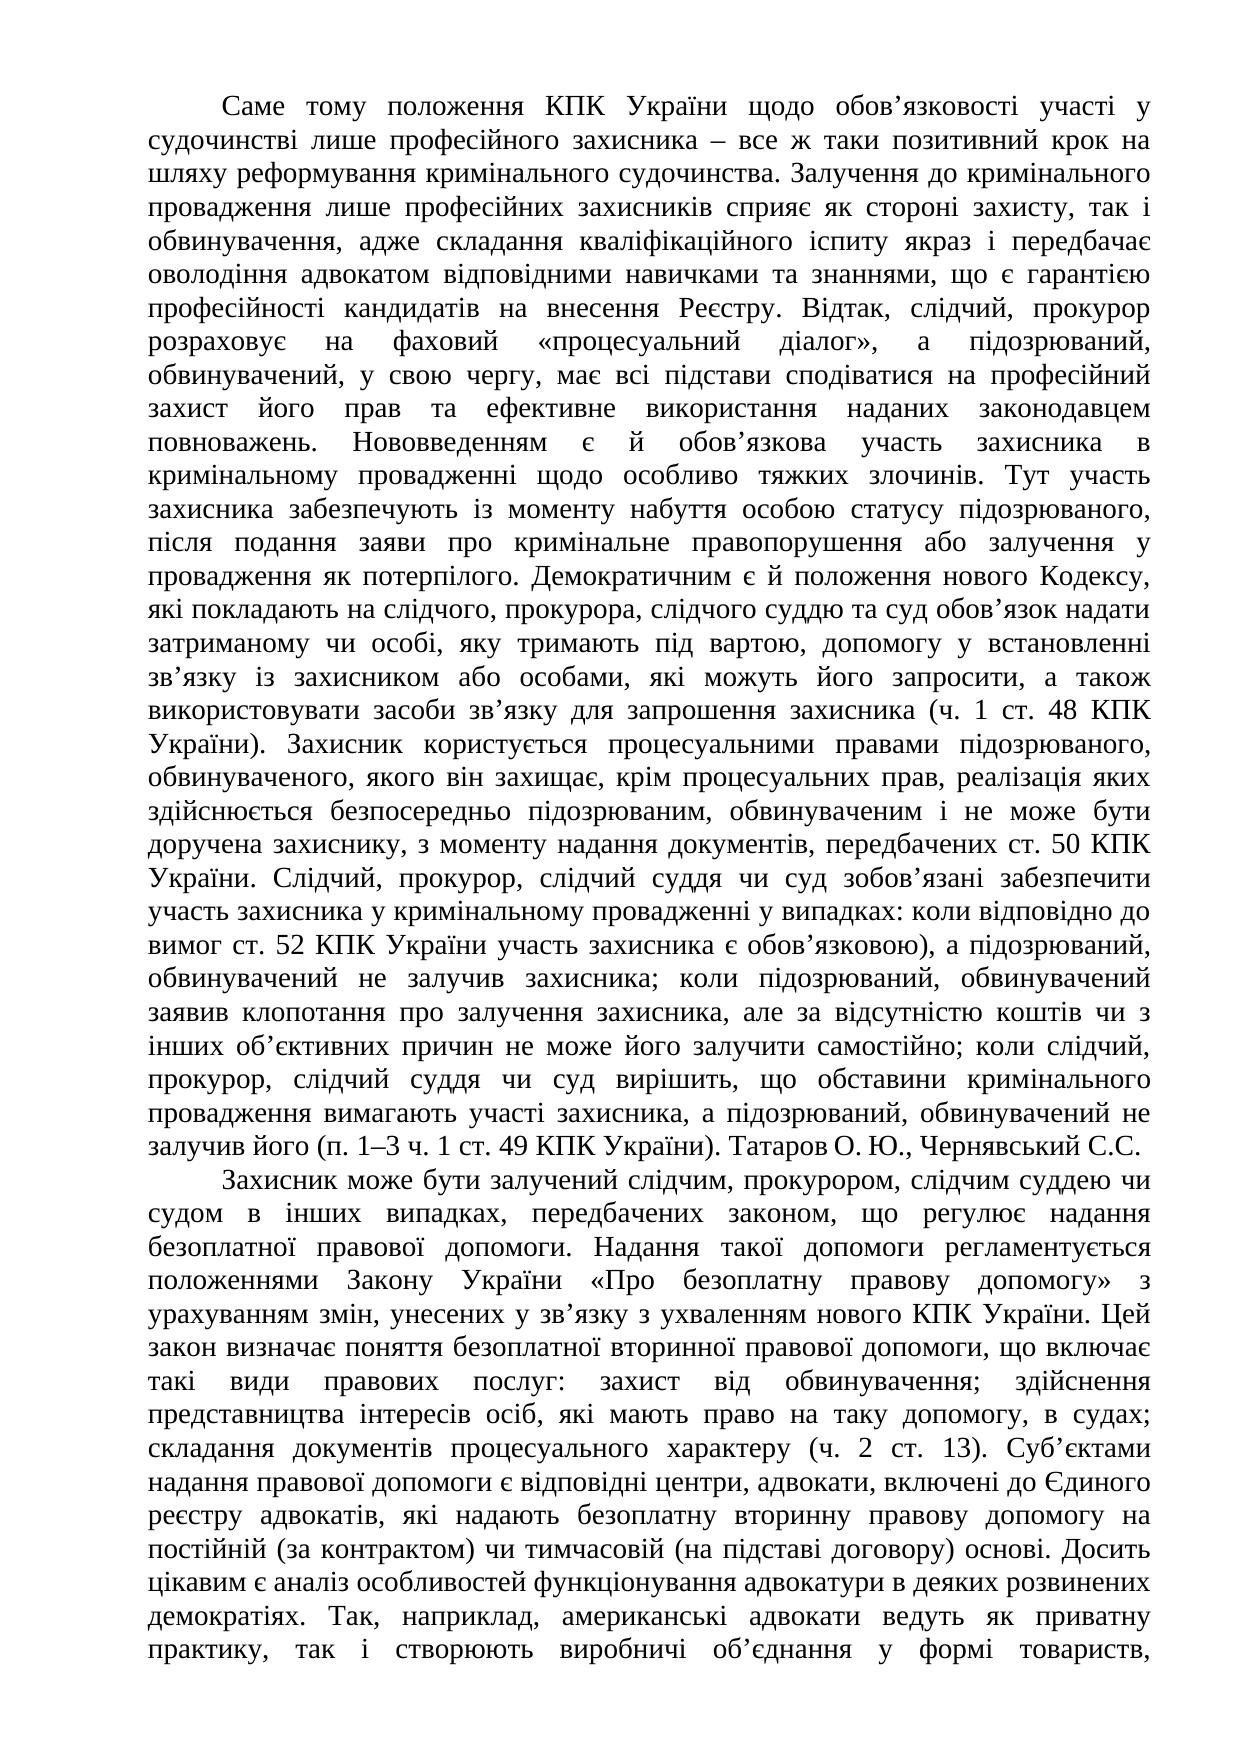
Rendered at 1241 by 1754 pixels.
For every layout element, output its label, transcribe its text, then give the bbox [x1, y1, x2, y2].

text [148, 1162, 1152, 1665]
text Саме тому положення КПК України щодо обов’язковості участі у судочинстві лише професійного захисника – все ж таки позитивний крок на шляху реформування кримінального судочинства. Залучення до кримінального провадження лише професійних захисників сприяє як стороні захисту, так і обвинувачення, адже складання кваліфікаційного іспиту якраз і передбачає оволодіння адвокатом відповідними навичками та знаннями, що є гарантією професійності кандидатів на внесення Реєстру. Відтак, слідчий, прокурор розраховує на фаховий «процесуальний діалог», а підозрюваний, обвинувачений, у свою чергу, має всі підстави сподіватися на професійний захист його прав та ефективне використання наданих законодавцем повноважень. Нововведенням є й обов’язкова участь захисника в кримінальному провадженні щодо особливо тяжких злочинів. Тут участь захисника забезпечують із моменту набуття особою статусу підозрюваного, після подання заяви про кримінальне правопорушення або залучення у провадження як потерпілого. Демократичним є й положення нового Кодексу, які покладають на слідчого, прокурора, слідчого суддю та суд обов’язок надати затриманому чи особі, яку тримають під вартою, допомогу у встановленні зв’язку із захисником або особами, які можуть його запросити, а також використовувати засоби зв’язку для запрошення захисника (ч. 1 ст. 48 КПК України). Захисник користується процесуальними правами підозрюваного, обвинуваченого, якого він захищає, крім процесуальних прав, реалізація яких здійснюється безпосередньо підозрюваним, обвинуваченим і не може бути доручена захиснику, з моменту надання документів, передбачених ст. 50 КПК України. Слідчий, прокурор, слідчий суддя чи суд зобов’язані забезпечити участь захисника у кримінальному провадженні у випадках: коли відповідно до вимог ст. 52 КПК України участь захисника є обов’язковою), а підозрюваний, обвинувачений не залучив захисника; коли підозрюваний, обвинувачений заявив клопотання про залучення захисника, але за відсутністю коштів чи з інших об’єктивних причин не може його залучити самостійно; коли слідчий, прокурор, слідчий суддя чи суд вирішить, що обставини кримінального провадження вимагають участі захисника, а підозрюваний, обвинувачений не залучив його (п. 1–3 ч. 1 ст. 49 КПК України). Татаров О. Ю., Чернявський С.С. [148, 88, 1152, 1162]
